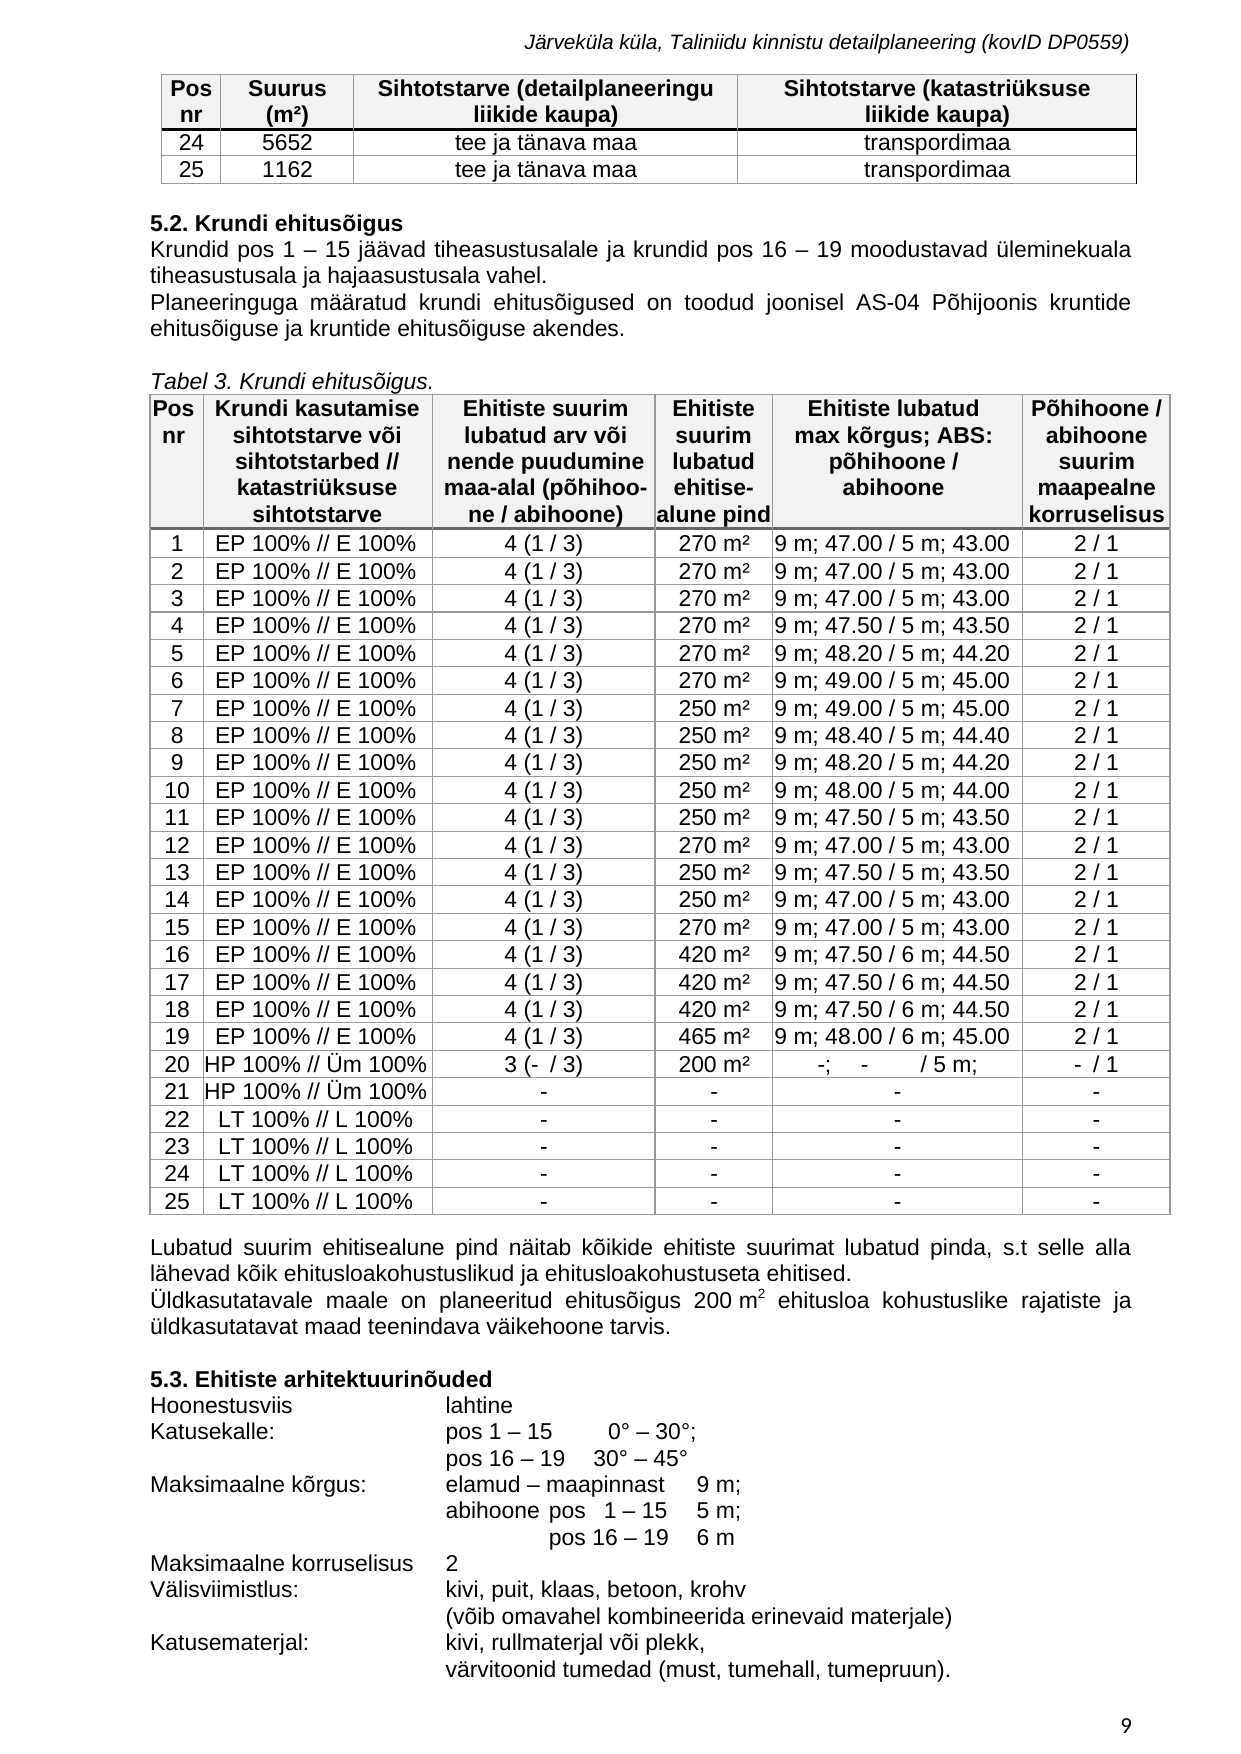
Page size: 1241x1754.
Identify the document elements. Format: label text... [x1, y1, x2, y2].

table_cell 2 / 1 [1023, 777, 1169, 803]
table_cell - [773, 1106, 1022, 1132]
table_cell 9 m; 47.50 / 5 m; 43.50 [773, 804, 1022, 831]
table_header Suurus (m²) [221, 75, 353, 128]
table_cell -; - / 5 m; [773, 1051, 1022, 1077]
table_cell 9 m; 49.00 / 5 m; 45.00 [773, 695, 1022, 721]
table_cell 2 / 1 [1023, 886, 1169, 913]
table_cell 4 (1 / 3) [433, 832, 654, 858]
table_cell EP 100% // E 100% [204, 832, 432, 858]
table_header Põhihoone / abihoone suurim maapealne korruselisus [1023, 395, 1169, 527]
table_cell 2 / 1 [1023, 530, 1169, 557]
text Maksimaalne korruselisus 2 [150, 1550, 1132, 1576]
table_cell 9 m; 47.00 / 5 m; 43.00 [773, 558, 1022, 584]
table_cell EP 100% // E 100% [204, 859, 432, 885]
table_cell 9 m; 47.50 / 5 m; 43.50 [773, 613, 1022, 639]
table_cell 250 m² [656, 722, 772, 748]
table_cell LT 100% // L 100% [204, 1160, 432, 1187]
table_cell 4 (1 / 3) [433, 1023, 654, 1050]
table_cell HP 100% // Üm 100% [204, 1078, 432, 1104]
table_cell 4 (1 / 3) [433, 941, 654, 967]
table_cell EP 100% // E 100% [204, 777, 432, 803]
table_cell 22 [151, 1106, 203, 1132]
table_cell 9 m; 47.00 / 5 m; 43.00 [773, 530, 1022, 557]
table_cell 420 m² [656, 996, 772, 1022]
table_cell - [656, 1106, 772, 1132]
table_cell 9 m; 47.00 / 5 m; 43.00 [773, 886, 1022, 913]
table_cell 9 m; 48.20 / 5 m; 44.20 [773, 749, 1022, 776]
table_cell EP 100% // E 100% [204, 640, 432, 666]
table_cell 25 [162, 156, 220, 182]
table_cell 2 / 1 [1023, 1023, 1169, 1050]
table_cell 250 m² [656, 804, 772, 831]
table_cell 1 [151, 530, 203, 557]
table_header Pos nr [151, 395, 203, 527]
table_cell 2 / 1 [1023, 640, 1169, 666]
table_cell 12 [151, 832, 203, 858]
table_cell 5652 [221, 131, 353, 155]
table_cell 4 (1 / 3) [433, 667, 654, 693]
table_cell - [433, 1188, 654, 1214]
table_header Sihtotstarve (katastriüksuse liikide kaupa) [738, 75, 1136, 128]
table_header Ehitiste suurim lubatud ehitise- alune pind [656, 395, 772, 527]
table_cell 9 m; 48.40 / 5 m; 44.40 [773, 722, 1022, 748]
text abihoone pos 1 – 15 5 m; [150, 1497, 1132, 1524]
text värvitoonid tumedad (must, tumehall, tumepruun). [150, 1656, 1132, 1682]
table_cell 270 m² [656, 640, 772, 666]
table_cell 9 m; 47.50 / 6 m; 44.50 [773, 969, 1022, 995]
text Katusematerjal: kivi, rullmaterjal või plekk, [150, 1629, 1132, 1656]
table_cell 4 (1 / 3) [433, 886, 654, 913]
table_cell 9 m; 49.00 / 5 m; 45.00 [773, 667, 1022, 693]
table_cell 2 / 1 [1023, 585, 1169, 611]
table_cell - [656, 1078, 772, 1104]
table_cell 420 m² [656, 969, 772, 995]
table_cell LT 100% // L 100% [204, 1188, 432, 1214]
table_cell EP 100% // E 100% [204, 886, 432, 913]
table_cell 2 / 1 [1023, 722, 1169, 748]
table_cell - [433, 1133, 654, 1159]
table_cell 19 [151, 1023, 203, 1050]
table_cell transpordimaa [738, 131, 1136, 155]
table_cell 420 m² [656, 941, 772, 967]
table_cell 4 [151, 613, 203, 639]
table_cell 270 m² [656, 613, 772, 639]
table_cell 1162 [221, 156, 353, 182]
table_cell - [656, 1133, 772, 1159]
table_cell 9 m; 47.00 / 5 m; 43.00 [773, 832, 1022, 858]
table_cell HP 100% // Üm 100% [204, 1051, 432, 1077]
table_cell 8 [151, 722, 203, 748]
table_cell 250 m² [656, 749, 772, 776]
table_cell 4 (1 / 3) [433, 749, 654, 776]
table_cell 4 (1 / 3) [433, 859, 654, 885]
table_cell - [1023, 1106, 1169, 1132]
table_cell 9 [151, 749, 203, 776]
table_cell 2 / 1 [1023, 996, 1169, 1022]
table_cell 16 [151, 941, 203, 967]
table_cell 2 / 1 [1023, 613, 1169, 639]
table_cell - [433, 1078, 654, 1104]
table_cell 4 (1 / 3) [433, 530, 654, 557]
table_cell 2 / 1 [1023, 941, 1169, 967]
text Katusekalle: pos 1 – 15 0° – 30°; [150, 1418, 1132, 1445]
table_cell 17 [151, 969, 203, 995]
table_cell 270 m² [656, 914, 772, 940]
table_cell 270 m² [656, 558, 772, 584]
subtitle Krundi ehitusõigus [150, 210, 1132, 236]
table_cell 2 / 1 [1023, 695, 1169, 721]
text Maksimaalne kõrgus: elamud – maapinnast 9 m; [150, 1471, 1132, 1497]
text pos 16 – 19 30° – 45° [150, 1445, 1132, 1471]
table_cell 270 m² [656, 667, 772, 693]
table_header Ehitiste lubatud max kõrgus; ABS: põhihoone / abihoone [773, 395, 1022, 527]
table_cell 4 (1 / 3) [433, 777, 654, 803]
table_cell 9 m; 47.50 / 6 m; 44.50 [773, 996, 1022, 1022]
table_cell 4 (1 / 3) [433, 558, 654, 584]
table_cell EP 100% // E 100% [204, 941, 432, 967]
table_cell tee ja tänava maa [354, 156, 737, 182]
table_cell 9 m; 48.00 / 6 m; 45.00 [773, 1023, 1022, 1050]
table_cell - [1023, 1133, 1169, 1159]
table_cell 200 m² [656, 1051, 772, 1077]
table_cell 20 [151, 1051, 203, 1077]
table_cell 250 m² [656, 695, 772, 721]
table_cell - [1023, 1160, 1169, 1187]
table_cell - [1023, 1188, 1169, 1214]
text Tabel 3. Krundi ehitusõigus. [150, 368, 1132, 394]
table_cell 2 / 1 [1023, 859, 1169, 885]
table_cell 9 m; 47.50 / 5 m; 43.50 [773, 859, 1022, 885]
table_cell - [433, 1160, 654, 1187]
table_cell - [773, 1078, 1022, 1104]
table_cell - [773, 1133, 1022, 1159]
table_cell 270 m² [656, 530, 772, 557]
table_cell 4 (1 / 3) [433, 804, 654, 831]
table_cell LT 100% // L 100% [204, 1106, 432, 1132]
table_cell EP 100% // E 100% [204, 613, 432, 639]
table_cell EP 100% // E 100% [204, 1023, 432, 1050]
table_cell 21 [151, 1078, 203, 1104]
table_cell 4 (1 / 3) [433, 640, 654, 666]
table_cell 9 m; 47.00 / 5 m; 43.00 [773, 585, 1022, 611]
table_cell EP 100% // E 100% [204, 722, 432, 748]
table_header Pos nr [162, 75, 220, 128]
table_cell EP 100% // E 100% [204, 585, 432, 611]
table_cell 250 m² [656, 777, 772, 803]
text Krundid pos 1 – 15 jäävad tiheasustusalale ja krundid pos 16 – 19 moodustavad üleminekuala tiheasustusala ja hajaasustusala vahel. [150, 236, 1132, 289]
table_cell EP 100% // E 100% [204, 667, 432, 693]
table_cell 13 [151, 859, 203, 885]
table_cell 7 [151, 695, 203, 721]
table_cell 2 / 1 [1023, 832, 1169, 858]
table_cell 250 m² [656, 886, 772, 913]
text (võib omavahel kombineerida erinevaid materjale) [150, 1603, 1132, 1629]
table_cell transpordimaa [738, 156, 1136, 182]
table_cell - / 1 [1023, 1051, 1169, 1077]
table_cell - [773, 1160, 1022, 1187]
table_cell 250 m² [656, 859, 772, 885]
table_header Krundi kasutamise sihtotstarve või sihtotstarbed // katastriüksuse sihtotstarve [204, 395, 432, 527]
table_cell EP 100% // E 100% [204, 804, 432, 831]
table_cell tee ja tänava maa [354, 131, 737, 155]
table_cell EP 100% // E 100% [204, 530, 432, 557]
table_cell 270 m² [656, 832, 772, 858]
table_cell LT 100% // L 100% [204, 1133, 432, 1159]
table_cell 11 [151, 804, 203, 831]
table_cell EP 100% // E 100% [204, 969, 432, 995]
table_cell 2 / 1 [1023, 667, 1169, 693]
table_cell 4 (1 / 3) [433, 969, 654, 995]
table_cell - [656, 1188, 772, 1214]
table_cell 2 / 1 [1023, 804, 1169, 831]
table_cell 5 [151, 640, 203, 666]
table_cell - [1023, 1078, 1169, 1104]
table_cell - [433, 1106, 654, 1132]
table_cell 2 / 1 [1023, 914, 1169, 940]
table_cell - [656, 1160, 772, 1187]
table_cell 4 (1 / 3) [433, 914, 654, 940]
text Hoonestusviis lahtine [150, 1392, 1132, 1418]
table_cell 3 (- / 3) [433, 1051, 654, 1077]
text Planeeringuga määratud krundi ehitusõigused on toodud joonisel AS-04 Põhijoonis kruntide ehitusõiguse ja kruntide ehitusõiguse akendes. [150, 289, 1132, 342]
text Välisviimistlus: kivi, puit, klaas, betoon, krohv [150, 1576, 1132, 1603]
table_cell 25 [151, 1188, 203, 1214]
table_cell 14 [151, 886, 203, 913]
table_header Sihtotstarve (detailplaneeringu liikide kaupa) [354, 75, 737, 128]
table_cell 18 [151, 996, 203, 1022]
table_cell 2 / 1 [1023, 558, 1169, 584]
text pos 16 – 19 6 m [150, 1524, 1132, 1550]
table_cell 2 [151, 558, 203, 584]
table_cell EP 100% // E 100% [204, 695, 432, 721]
table_cell 9 m; 48.00 / 5 m; 44.00 [773, 777, 1022, 803]
table_cell 4 (1 / 3) [433, 722, 654, 748]
table_cell EP 100% // E 100% [204, 914, 432, 940]
table_cell EP 100% // E 100% [204, 749, 432, 776]
table_header Ehitiste suurim lubatud arv või nende puudumine maa-alal (põhihoo- ne / abihoone) [433, 395, 654, 527]
table_cell 15 [151, 914, 203, 940]
table_cell 2 / 1 [1023, 749, 1169, 776]
table_cell 4 (1 / 3) [433, 996, 654, 1022]
table_cell 4 (1 / 3) [433, 585, 654, 611]
subtitle Ehitiste arhitektuurinõuded [150, 1366, 1132, 1392]
table_cell EP 100% // E 100% [204, 558, 432, 584]
table_cell 23 [151, 1133, 203, 1159]
table_cell 9 m; 47.00 / 5 m; 43.00 [773, 914, 1022, 940]
table_cell 10 [151, 777, 203, 803]
table_cell 4 (1 / 3) [433, 613, 654, 639]
table_cell 270 m² [656, 585, 772, 611]
text Lubatud suurim ehitisealune pind näitab kõikide ehitiste suurimat lubatud pinda, s.t selle alla lähevad kõik ehitusloakohustuslikud ja ehitusloakohustuseta ehitised. [150, 1234, 1132, 1287]
table_cell 4 (1 / 3) [433, 695, 654, 721]
table_cell 6 [151, 667, 203, 693]
table_cell 9 m; 47.50 / 6 m; 44.50 [773, 941, 1022, 967]
table_cell 465 m² [656, 1023, 772, 1050]
table_cell 24 [162, 131, 220, 155]
table_cell 2 / 1 [1023, 969, 1169, 995]
table_cell 9 m; 48.20 / 5 m; 44.20 [773, 640, 1022, 666]
table_cell 3 [151, 585, 203, 611]
text Üldkasutatavale maale on planeeritud ehitusõigus 200 m2 ehitusloa kohustuslike rajatiste ja üldkasutatavat maad teenindava väikehoone tarvis. [150, 1287, 1132, 1339]
table_cell 24 [151, 1160, 203, 1187]
table_cell EP 100% // E 100% [204, 996, 432, 1022]
table_cell - [773, 1188, 1022, 1214]
